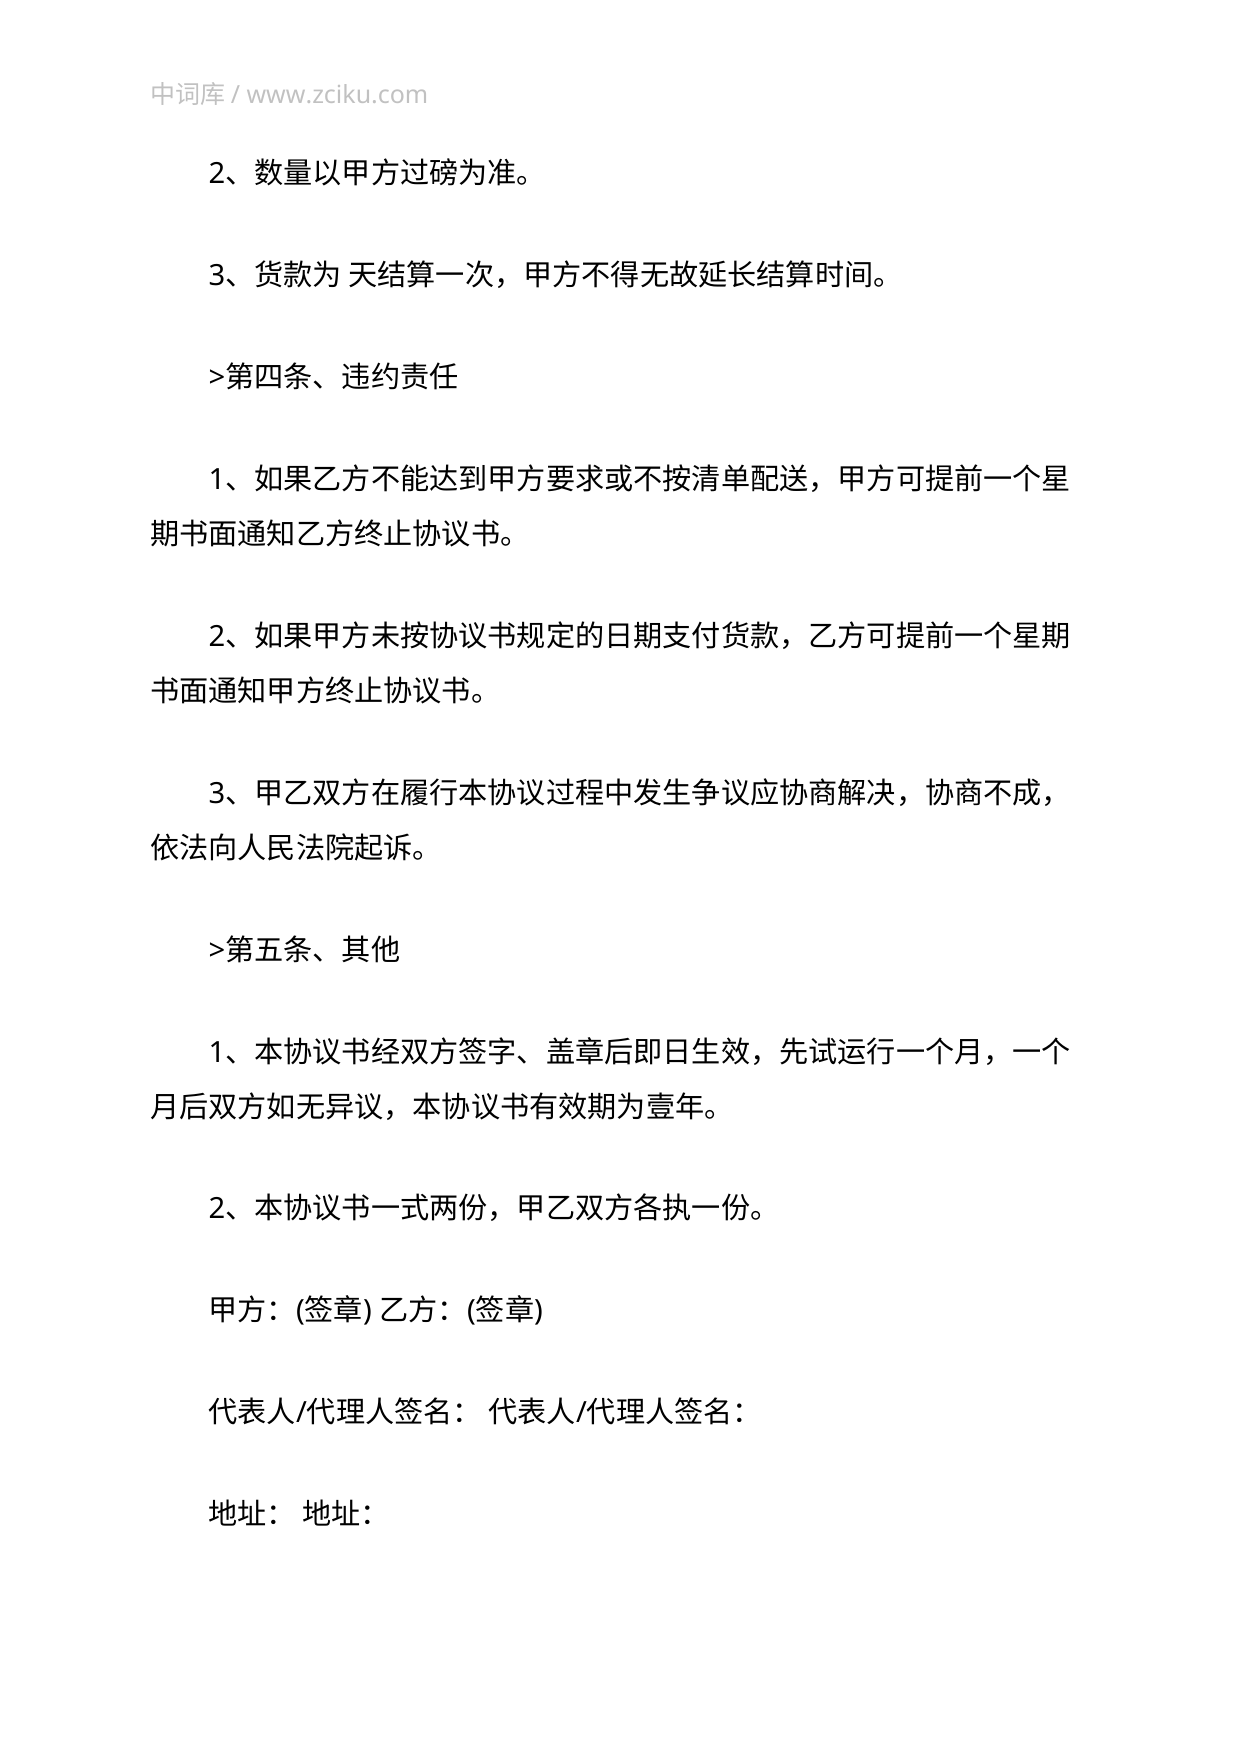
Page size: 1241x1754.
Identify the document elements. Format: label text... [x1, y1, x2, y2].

text 甲方：(签章) 乙方：(签章) [150, 1287, 1090, 1329]
text 2、本协议书一式两份，甲乙双方各执一份。 [150, 1185, 1090, 1227]
text 1、本协议书经双方签字、盖章后即日生效，先试运行一个月，一个月后双方如无异议，本协议书有效期为壹年。 [150, 1028, 1090, 1126]
text 代表人/代理人签名： 代表人/代理人签名： [150, 1389, 1090, 1431]
text 2、如果甲方未按协议书规定的日期支付货款，乙方可提前一个星期书面通知甲方终止协议书。 [150, 613, 1090, 710]
text 地址： 地址： [150, 1491, 1090, 1533]
text 3、货款为 天结算一次，甲方不得无故延长结算时间。 [150, 252, 1090, 294]
text >第四条、违约责任 [150, 354, 1090, 396]
text 2、数量以甲方过磅为准。 [150, 150, 1090, 192]
text >第五条、其他 [150, 926, 1090, 969]
text 1、如果乙方不能达到甲方要求或不按清单配送，甲方可提前一个星期书面通知乙方终止协议书。 [150, 456, 1090, 553]
text 3、甲乙双方在履行本协议过程中发生争议应协商解决，协商不成，依法向人民法院起诉。 [150, 769, 1090, 867]
